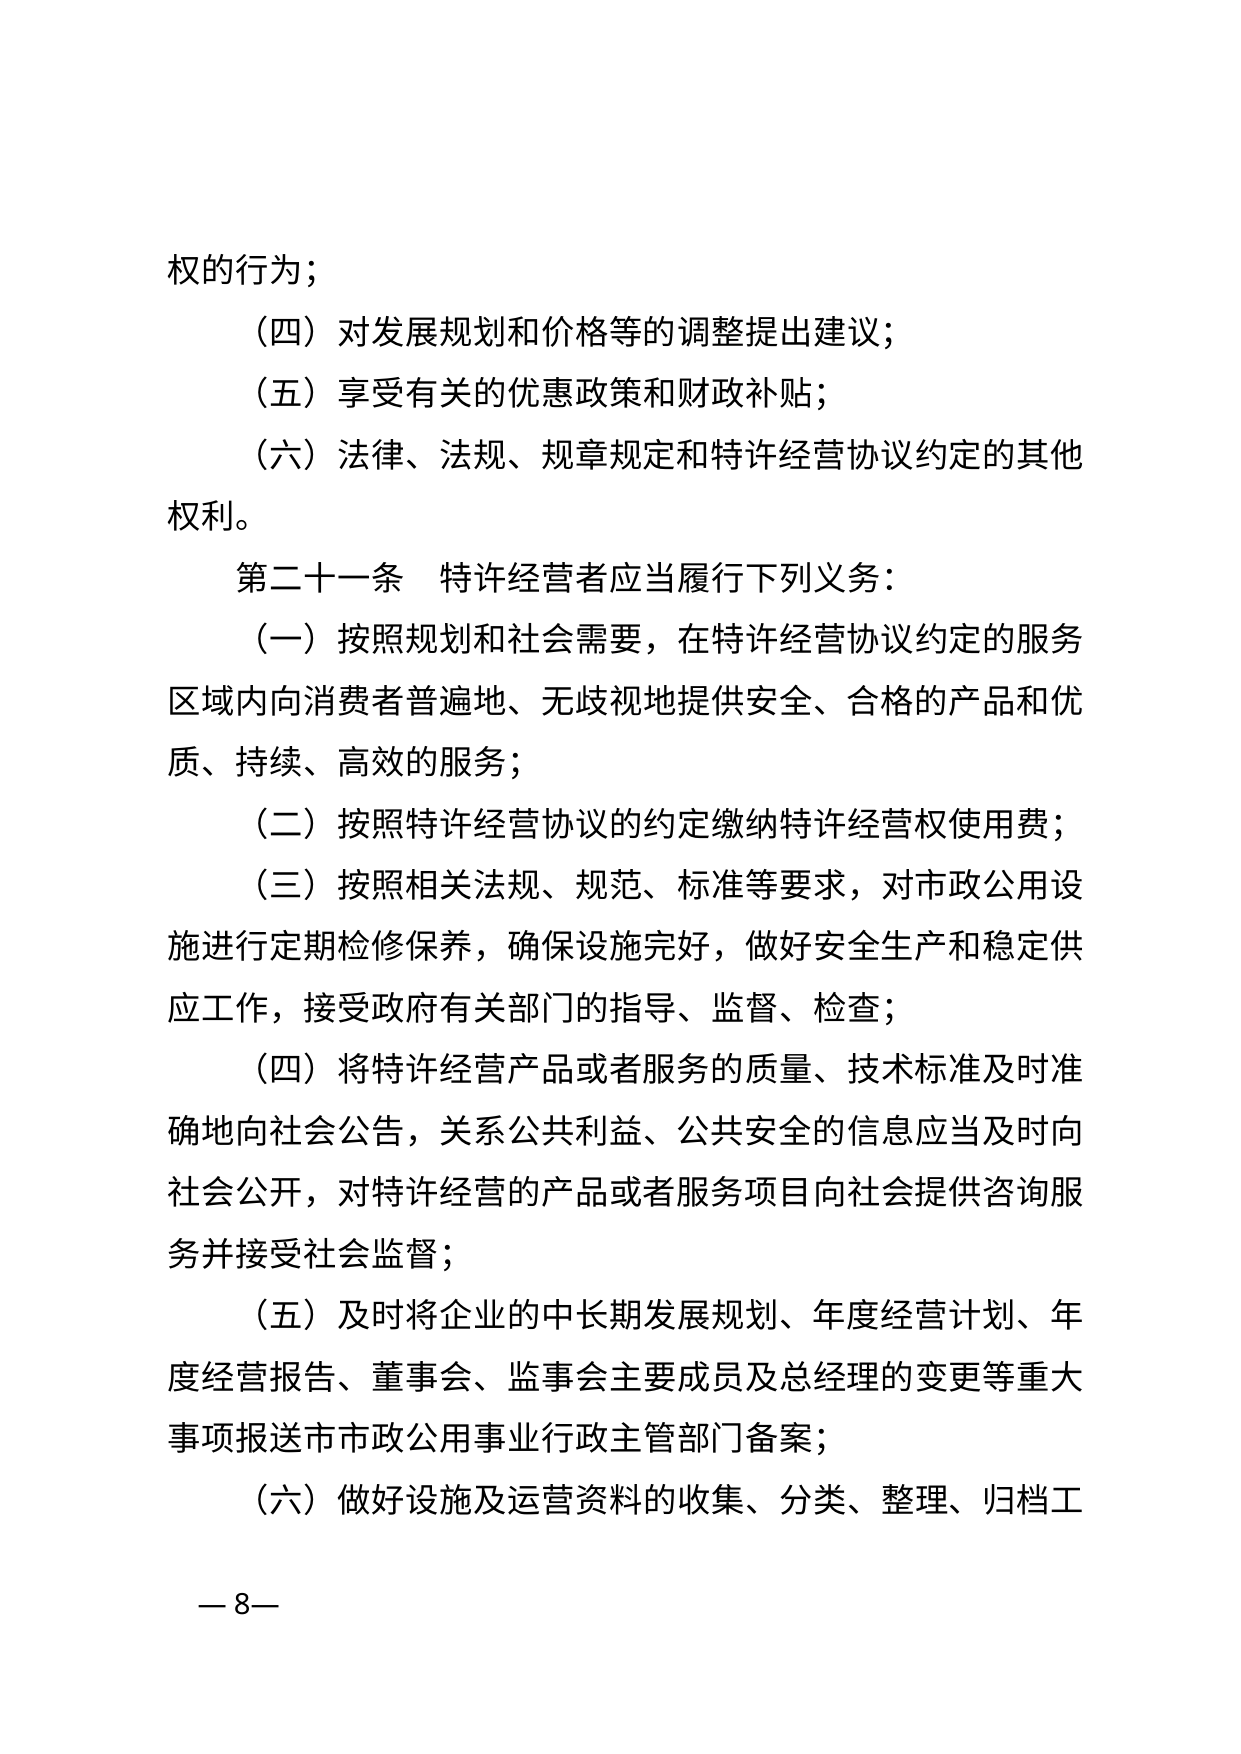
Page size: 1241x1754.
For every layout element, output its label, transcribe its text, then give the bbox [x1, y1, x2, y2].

text （二）按照特许经营协议的约定缴纳特许经营权使用费； [168, 791, 1084, 852]
text （六）法律、法规、规章规定和特许经营协议约定的其他权利。 [168, 422, 1084, 545]
text （五）及时将企业的中长期发展规划、年度经营计划、年度经营报告、董事会、监事会主要成员及总经理的变更等重大事项报送市市政公用事业行政主管部门备案； [168, 1282, 1084, 1467]
text （三）按照相关法规、规范、标准等要求，对市政公用设施进行定期检修保养，确保设施完好，做好安全生产和稳定供应工作，接受政府有关部门的指导、监督、检查； [168, 852, 1084, 1037]
text （五）享受有关的优惠政策和财政补贴； [168, 361, 1084, 422]
text （一）按照规划和社会需要，在特许经营协议约定的服务区域内向消费者普遍地、无歧视地提供安全、合格的产品和优质、持续、高效的服务； [168, 606, 1084, 791]
text （四）将特许经营产品或者服务的质量、技术标准及时准确地向社会公告，关系公共利益、公共安全的信息应当及时向社会公开，对特许经营的产品或者服务项目向社会提供咨询服务并接受社会监督； [168, 1037, 1084, 1282]
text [168, 238, 1084, 299]
text 第二十一条 特许经营者应当履行下列义务： [168, 545, 1084, 606]
text （四）对发展规划和价格等的调整提出建议； [168, 299, 1084, 361]
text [168, 1467, 1084, 1528]
